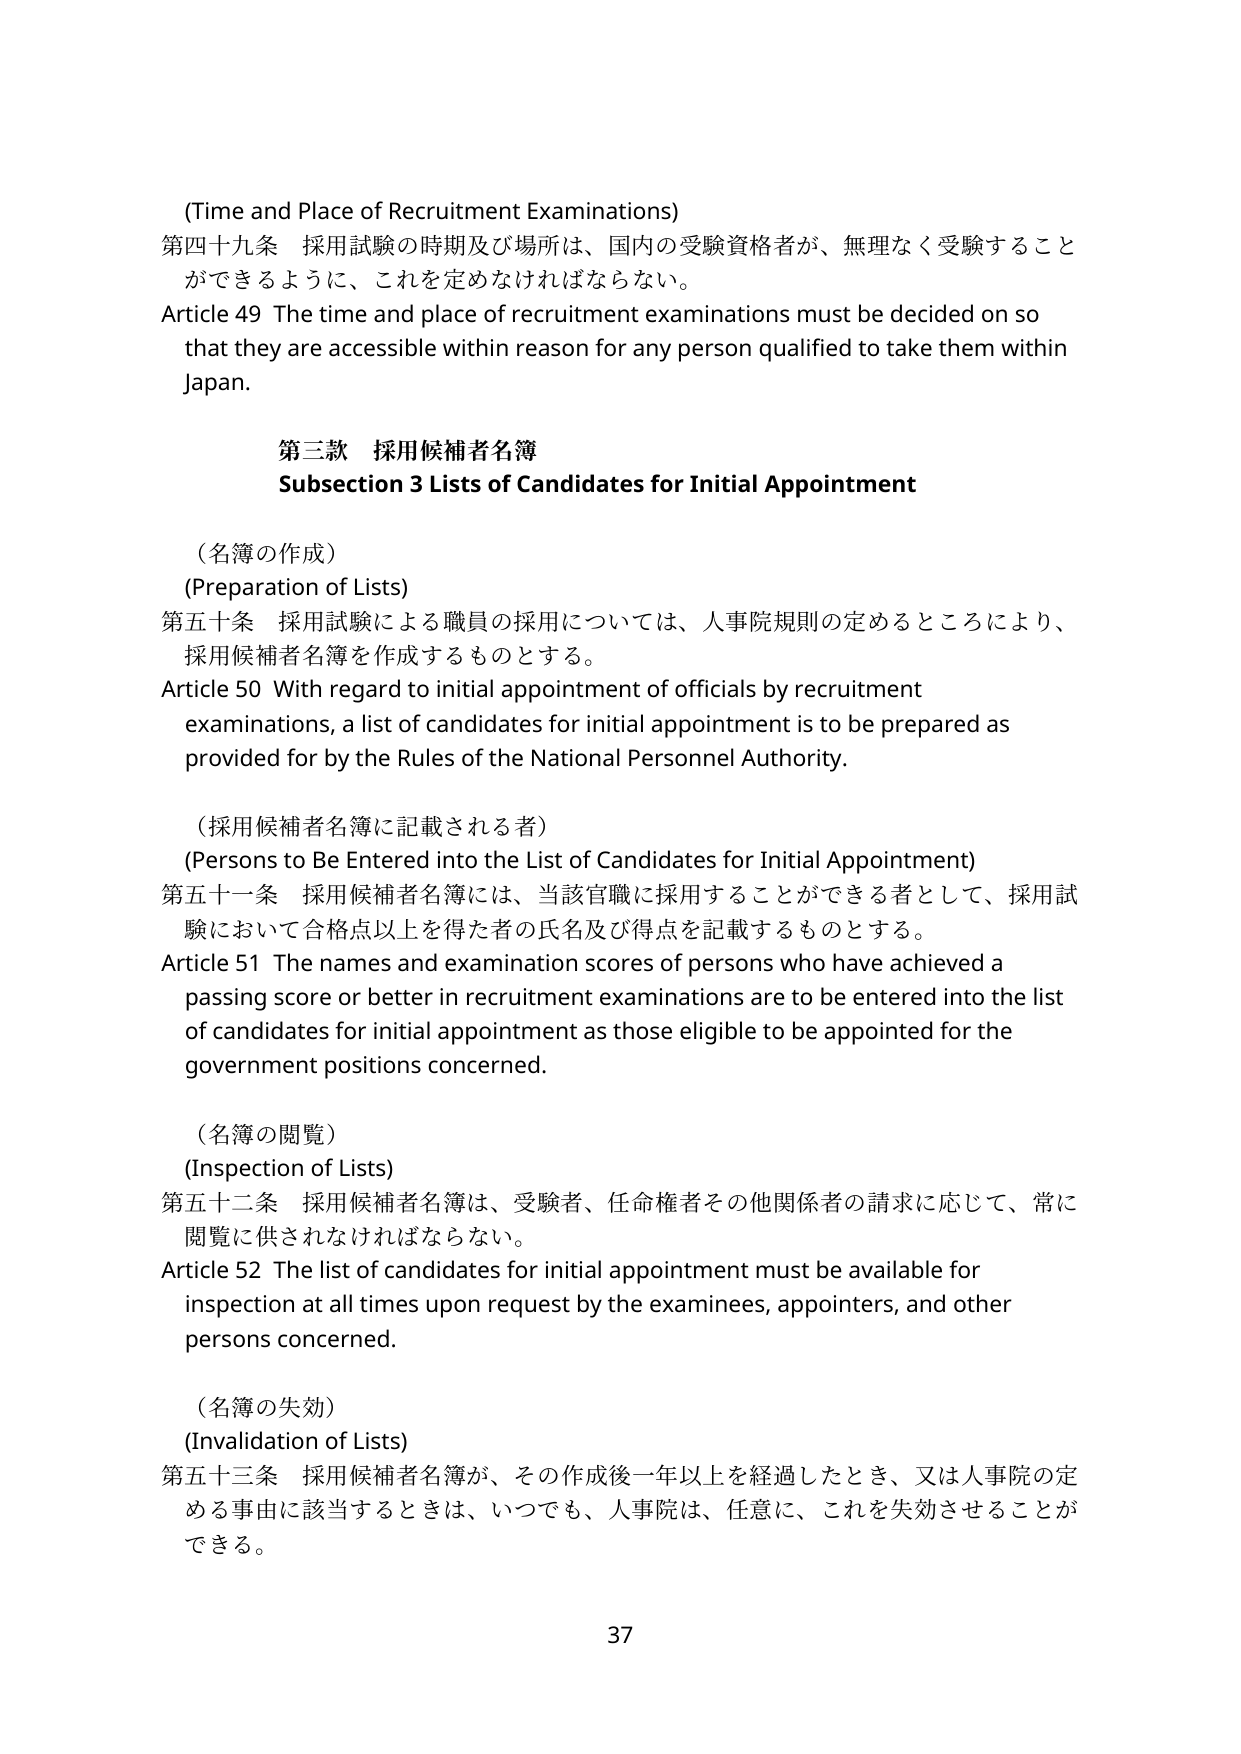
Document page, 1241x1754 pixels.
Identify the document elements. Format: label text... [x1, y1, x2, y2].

text （名簿の閲覧） [184, 1116, 1079, 1150]
text Article 49 The time and place of recruitment examinations must be decided on so that they are accessible within reason for any person qualified to take them within Japan. [161, 296, 1079, 399]
text Article 51 The names and examination scores of persons who have achieved a passing score or better in recruitment examinations are to be entered into the list of candidates for initial appointment as those eligible to be appointed for the government positions concerned. [161, 945, 1079, 1082]
text Article 52 The list of candidates for initial appointment must be available for inspection at all times upon request by the examinees, appointers, and other persons concerned. [161, 1253, 1079, 1355]
text (Invalidation of Lists) [184, 1424, 1079, 1458]
text 第四十九条 採用試験の時期及び場所は、国内の受験資格者が、無理なく受験することができるように、これを定めなければならない。 [161, 228, 1079, 296]
text (Persons to Be Entered into the List of Candidates for Initial Appointment) [184, 843, 1079, 877]
text （名簿の作成） [184, 535, 1079, 569]
text 第五十三条 採用候補者名簿が、その作成後一年以上を経過したとき、又は人事院の定める事由に該当するときは、いつでも、人事院は、任意に、これを失効させることができる。 [161, 1458, 1079, 1560]
text 第五十一条 採用候補者名簿には、当該官職に採用することができる者として、採用試験において合格点以上を得た者の氏名及び得点を記載するものとする。 [161, 877, 1079, 945]
text （名簿の失効） [184, 1389, 1079, 1424]
text Article 50 With regard to initial appointment of officials by recruitment examinations, a list of candidates for initial appointment is to be prepared as provided for by the Rules of the National Personnel Authority. [161, 672, 1079, 774]
text (Preparation of Lists) [184, 569, 1079, 604]
text Subsection 3 Lists of Candidates for Initial Appointment [276, 467, 1079, 501]
text （採用候補者名簿に記載される者） [184, 809, 1079, 843]
text (Time and Place of Recruitment Examinations) [184, 194, 1079, 228]
text 第三款 採用候補者名簿 [276, 433, 1079, 467]
text 第五十条 採用試験による職員の採用については、人事院規則の定めるところにより、採用候補者名簿を作成するものとする。 [161, 604, 1079, 672]
text (Inspection of Lists) [184, 1150, 1079, 1184]
text 第五十二条 採用候補者名簿は、受験者、任命権者その他関係者の請求に応じて、常に閲覧に供されなければならない。 [161, 1184, 1079, 1253]
